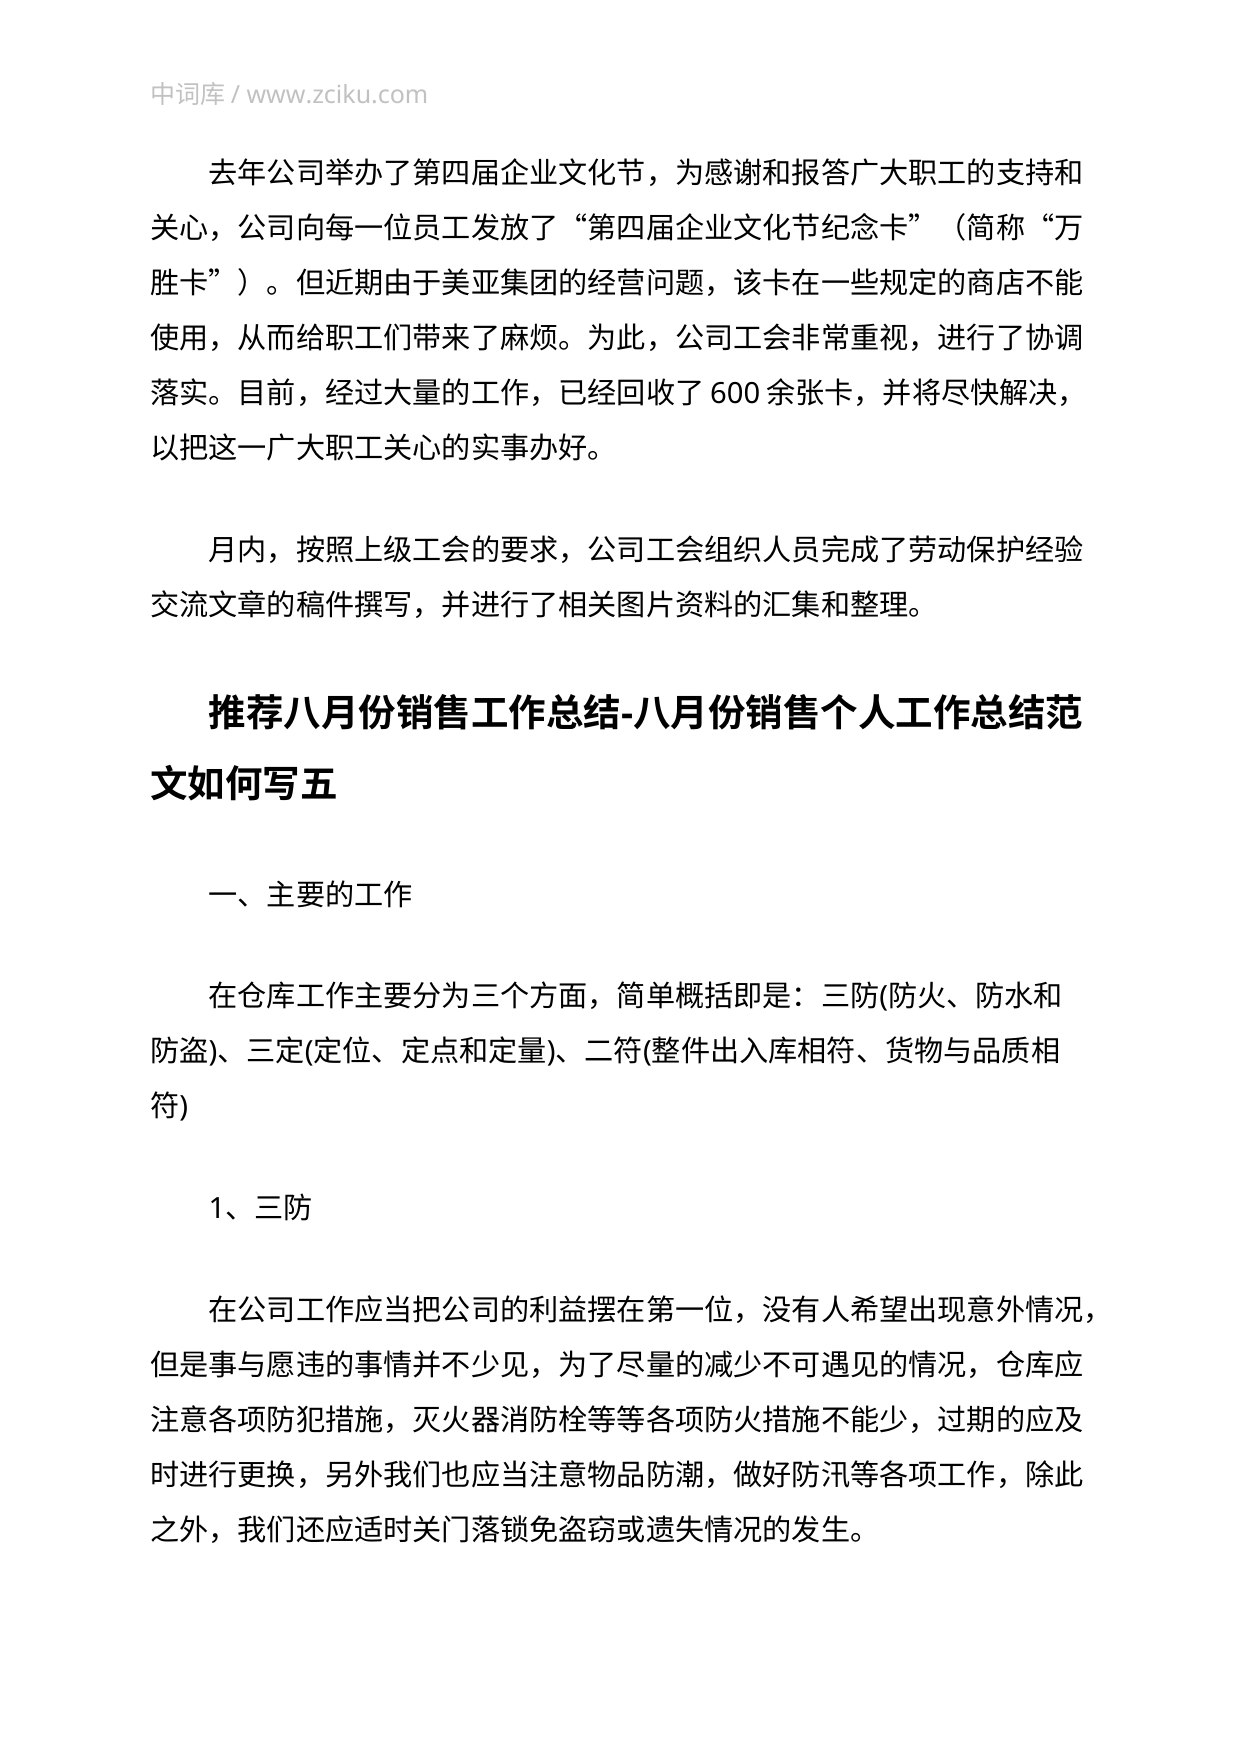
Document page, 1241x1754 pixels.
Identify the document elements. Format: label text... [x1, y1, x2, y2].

text 月内，按照上级工会的要求，公司工会组织人员完成了劳动保护经验交流文章的稿件撰写，并进行了相关图片资料的汇集和整理。 [150, 526, 1090, 623]
text 1、三防 [150, 1185, 1090, 1227]
text 在公司工作应当把公司的利益摆在第一位，没有人希望出现意外情况，但是事与愿违的事情并不少见，为了尽量的减少不可遇见的情况，仓库应注意各项防犯措施，灭火器消防栓等等各项防火措施不能少，过期的应及时进行更换，另外我们也应当注意物品防潮，做好防汛等各项工作，除此之外，我们还应适时关门落锁免盗窃或遗失情况的发生。 [150, 1287, 1090, 1549]
text 推荐八月份销售工作总结-八月份销售个人工作总结范文如何写五 [150, 683, 1090, 808]
text 一、主要的工作 [150, 871, 1090, 913]
text 去年公司举办了第四届企业文化节，为感谢和报答广大职工的支持和关心，公司向每一位员工发放了“第四届企业文化节纪念卡”（简称“万胜卡”）。但近期由于美亚集团的经营问题，该卡在一些规定的商店不能使用，从而给职工们带来了麻烦。为此，公司工会非常重视，进行了协调落实。目前，经过大量的工作，已经回收了600余张卡，并将尽快解决，以把这一广大职工关心的实事办好。 [150, 150, 1090, 467]
text 在仓库工作主要分为三个方面，简单概括即是：三防(防火、防水和防盗)、三定(定位、定点和定量)、二符(整件出入库相符、货物与品质相符) [150, 973, 1090, 1125]
